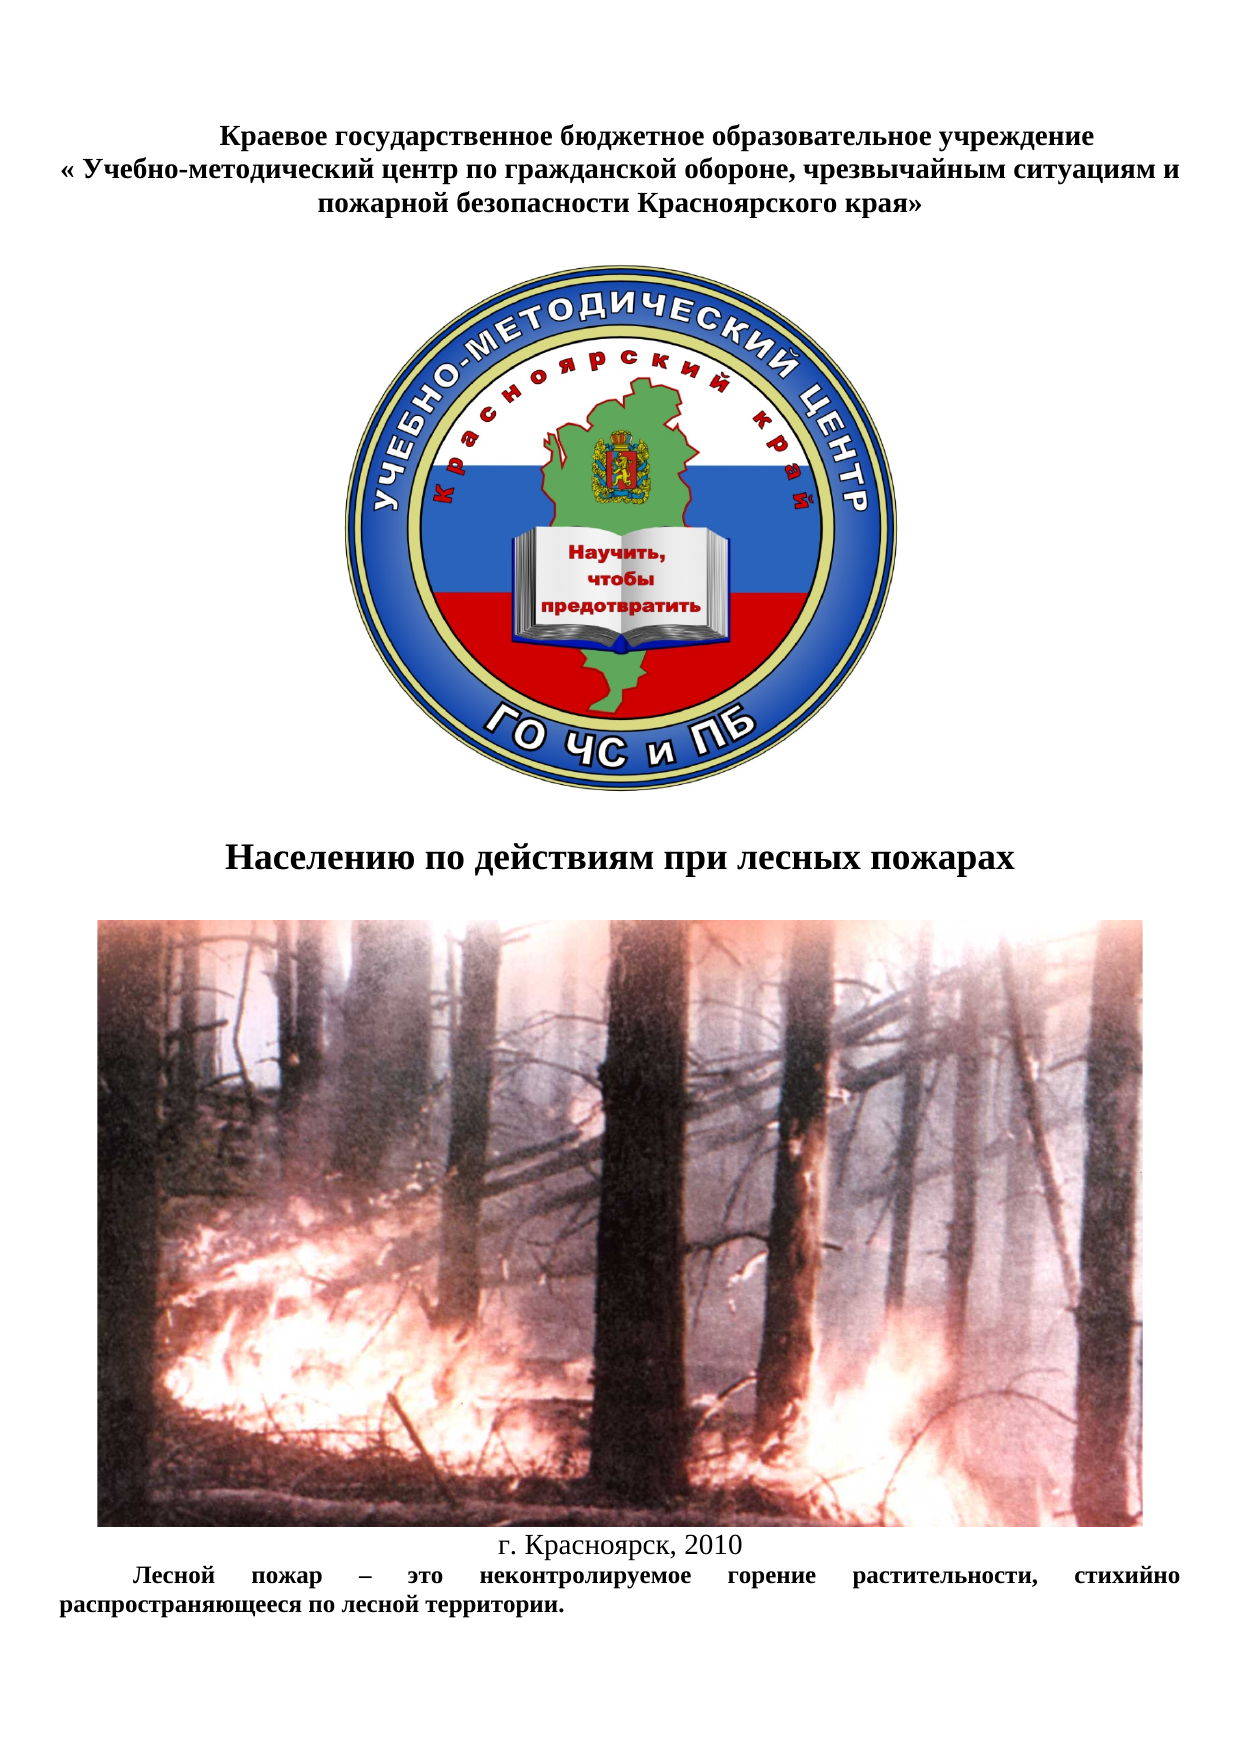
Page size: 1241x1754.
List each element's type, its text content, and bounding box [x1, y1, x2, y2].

picture [97, 920, 1143, 1527]
text Краевое государственное бюджетное образовательное учреждение [59, 118, 1181, 152]
text Лесной пожар – это неконтролируемое горение растительности, стихийно распространяющееся по лесной территории. [59, 1560, 1181, 1618]
text Населению по действиям при лесных пожарах [59, 834, 1181, 877]
text г. Красноярск, 2010 [59, 1527, 1181, 1560]
picture [296, 218, 944, 835]
text « Учебно-методический центр по гражданской обороне, чрезвычайным ситуациям и пожарной безопасности Красноярского края» [59, 152, 1181, 219]
